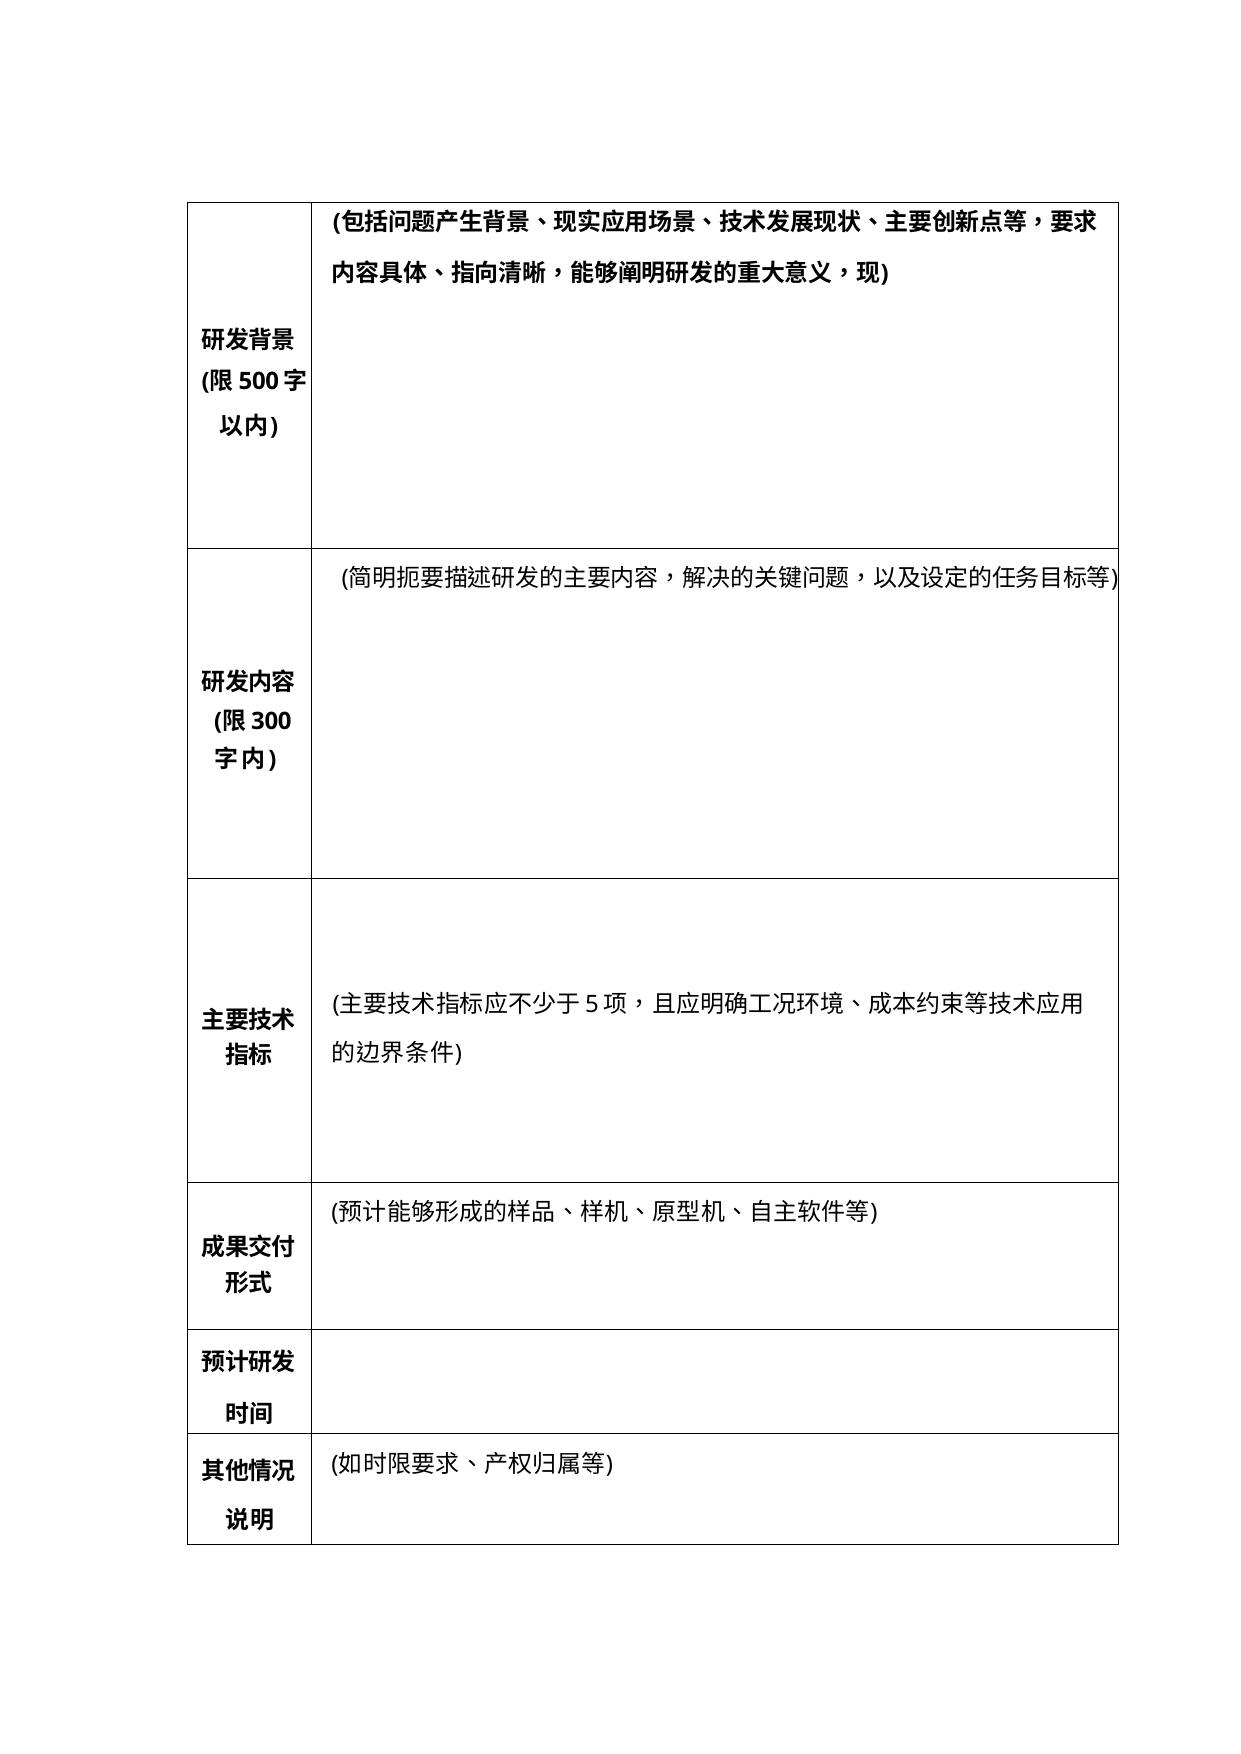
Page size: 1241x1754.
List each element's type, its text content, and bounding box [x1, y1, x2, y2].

table_cell (如时限要求、产权归属等) [312, 1434, 1118, 1544]
table_cell 预计研发 时间 [188, 1330, 311, 1432]
table_cell (主要技术指标应不少于5项，且应明确工况环境、成本约束等技术应用 的边界条件) [312, 879, 1118, 1182]
table_header (包括问题产生背景、现实应用场景、技术发展现状、主要创新点等，要求 内容具体、指向清晰，能够阐明研发的重大意义，现) [312, 203, 1118, 548]
table_cell (简明扼要描述研发的主要内容，解决的关键问题，以及设定的任务目标等) [312, 549, 1118, 878]
table_cell 成果交付 形式 [188, 1183, 311, 1329]
table_cell [312, 1330, 1118, 1432]
table_cell (预计能够形成的样品、样机、原型机、自主软件等) [312, 1183, 1118, 1329]
table_cell 主要技术 指标 [188, 879, 311, 1182]
table_header 研发背景 (限500字 以内) [188, 203, 311, 548]
table_cell 其他情况 说明 [188, 1434, 311, 1544]
table_cell 研发内容 (限300 字内) [188, 549, 311, 878]
